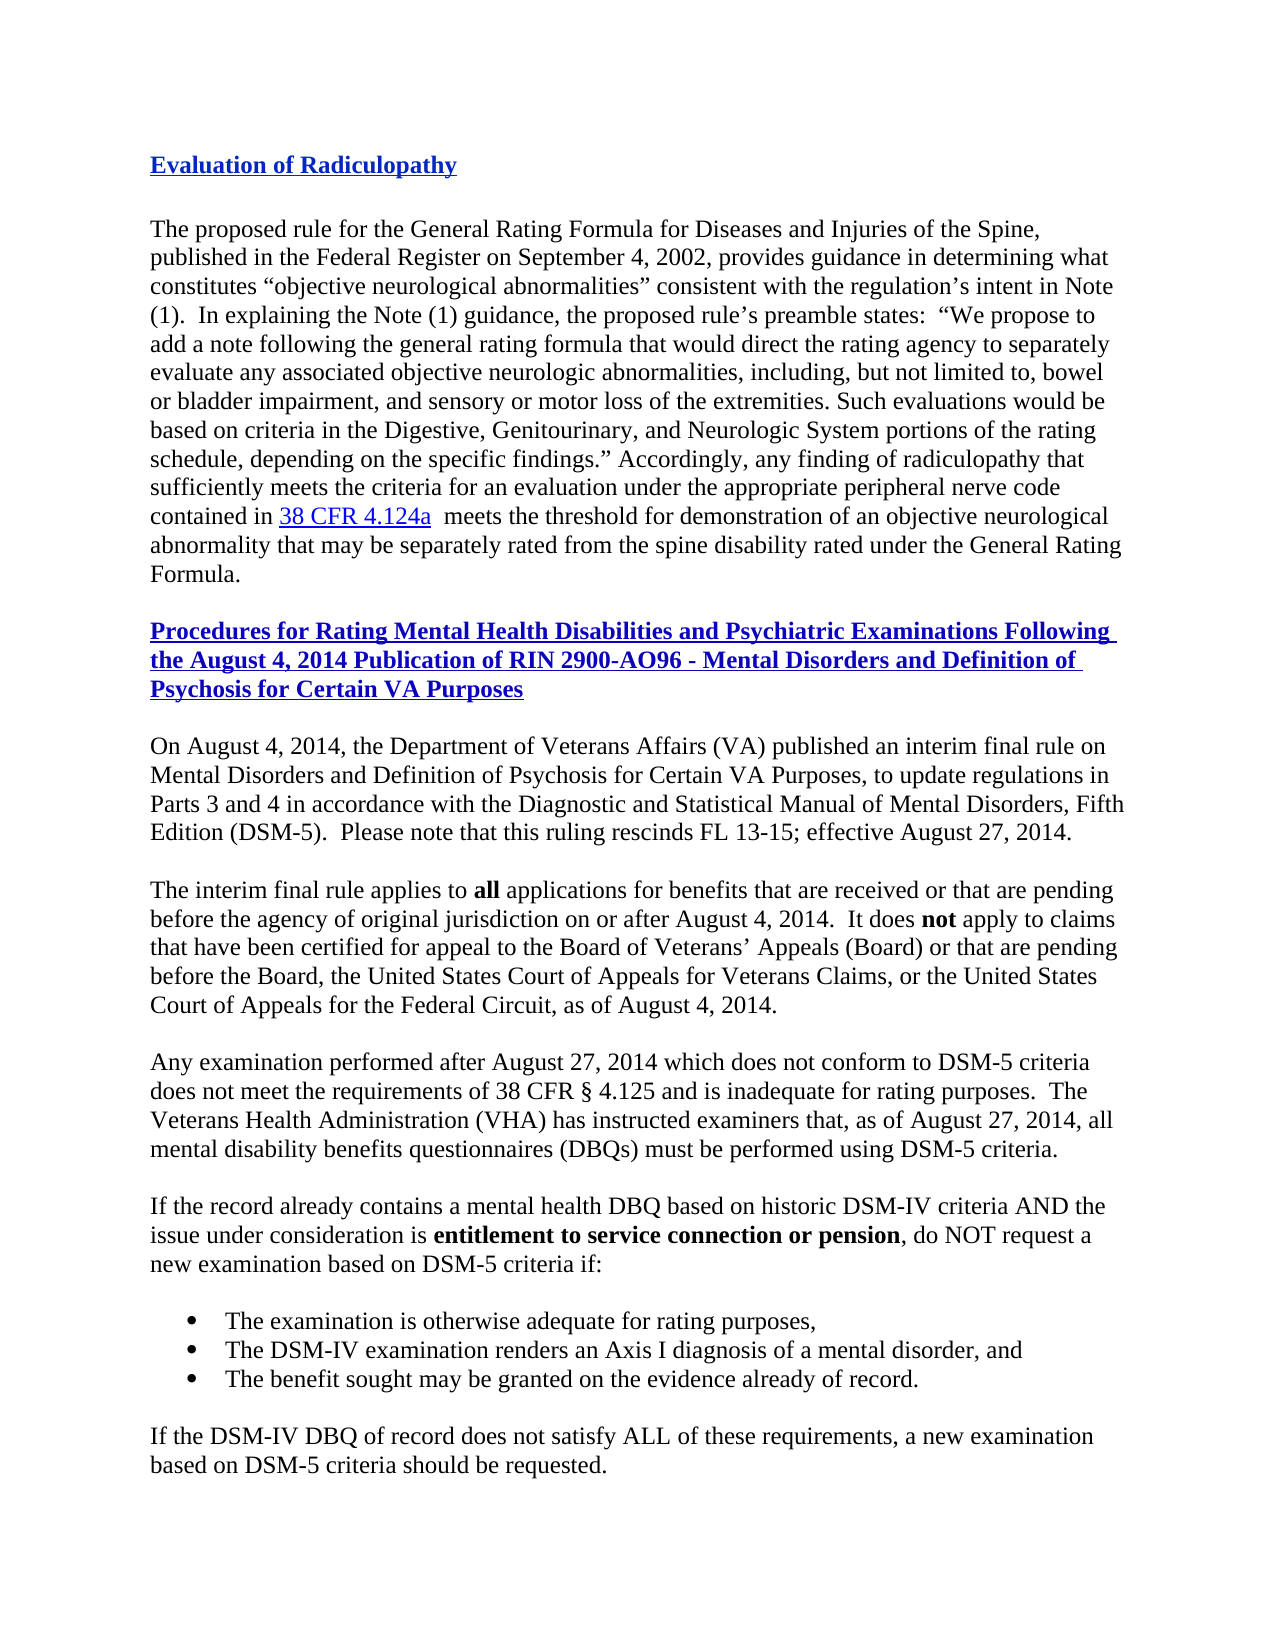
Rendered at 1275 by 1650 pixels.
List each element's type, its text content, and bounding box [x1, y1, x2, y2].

text The interim final rule applies to all applications for benefits that are received or that are pending before the agency of original jurisdiction on or after August 4, 2014. It does not apply to claims that have been certified for appeal to the Board of Veterans’ Appeals (Board) or that are pending before the Board, the United States Court of Appeals for Veterans Claims, or the United States Court of Appeals for the Federal Circuit, as of August 4, 2014. [150, 875, 1125, 1019]
text Procedures for Rating Mental Health Disabilities and Psychiatric Examinations Following the August 4, 2014 Publication of RIN 2900-AO96 - Mental Disorders and Definition of Psychosis for Certain VA Purposes [150, 616, 1125, 702]
text On August 4, 2014, the Department of Veterans Affairs (VA) published an interim final rule on Mental Disorders and Definition of Psychosis for Certain VA Purposes, to update regulations in Parts 3 and 4 in accordance with the Diagnostic and Statistical Manual of Mental Disorders, Fifth Edition (DSM-5). Please note that this ruling rescinds FL 13-15; effective August 27, 2014. [150, 731, 1125, 846]
list The benefit sought may be granted on the evidence already of record. [187, 1364, 1125, 1392]
text If the record already contains a mental health DBQ based on historic DSM-IV criteria AND the issue under consideration is entitlement to service connection or pension, do NOT request a new examination based on DSM-5 criteria if: [150, 1191, 1125, 1277]
list The examination is otherwise adequate for rating purposes, [187, 1306, 1125, 1335]
text If the DSM-IV DBQ of record does not satisfy ALL of these requirements, a new examination based on DSM-5 criteria should be requested. [150, 1421, 1125, 1479]
text Evaluation of Radiculopathy [150, 150, 1125, 179]
text Any examination performed after August 27, 2014 which does not conform to DSM-5 criteria does not meet the requirements of 38 CFR § 4.125 and is inadequate for rating purposes. The Veterans Health Administration (VHA) has instructed examiners that, as of August 27, 2014, all mental disability benefits questionnaires (DBQs) must be performed using DSM-5 criteria. [150, 1047, 1125, 1162]
list The DSM-IV examination renders an Axis I diagnosis of a mental disorder, and [187, 1335, 1125, 1364]
text The proposed rule for the General Rating Formula for Diseases and Injuries of the Spine, published in the Federal Register on September 4, 2002, provides guidance in determining what constitutes “objective neurological abnormalities” consistent with the regulation’s intent in Note (1). In explaining the Note (1) guidance, the proposed rule’s preamble states: “We propose to add a note following the general rating formula that would direct the rating agency to separately evaluate any associated objective neurologic abnormalities, including, but not limited to, bowel or bladder impairment, and sensory or motor loss of the extremities. Such evaluations would be based on criteria in the Digestive, Genitourinary, and Neurologic System portions of the rating schedule, depending on the specific findings.” Accordingly, any finding of radiculopathy that sufficiently meets the criteria for an evaluation under the appropriate peripheral nerve code contained in 38 CFR 4.124a meets the threshold for demonstration of an objective neurological abnormality that may be separately rated from the spine disability rated under the General Rating Formula. [150, 214, 1125, 587]
